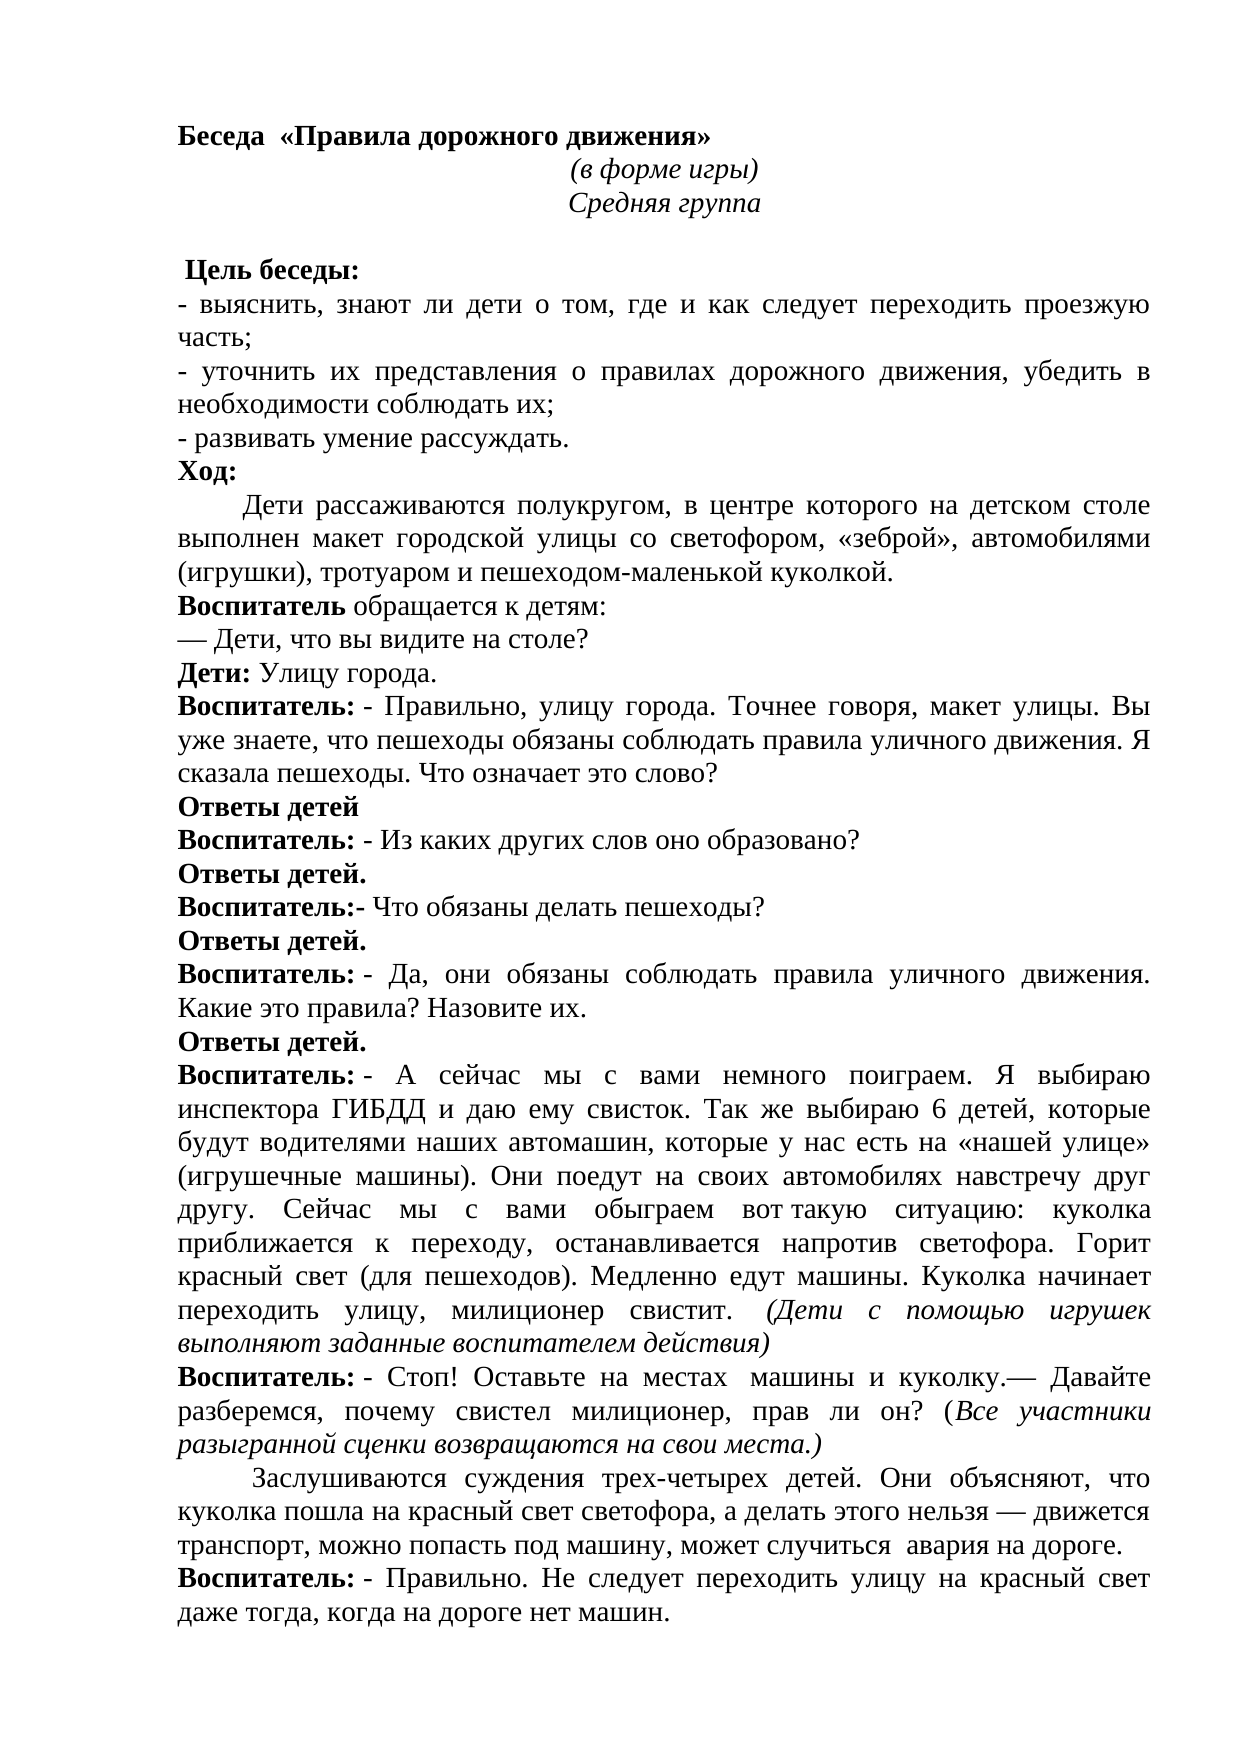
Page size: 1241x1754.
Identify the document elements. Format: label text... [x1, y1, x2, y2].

text Дети рассаживаются полукругом, в центре которого на детском столе выполнен макет городской улицы со светофором, «зеброй», автомобилями (игрушки), тротуаром и пешеходом-маленькой куколкой. [177, 487, 1152, 588]
text (в форме игры) [177, 152, 1152, 185]
text Воспитатель: - Стоп! Оставьте на местах машины и куколку.— Давайте разберемся, почему свистел милиционер, прав ли он? (Все участники разыгранной сценки возвращаются на свои места.) [177, 1359, 1152, 1460]
text Воспитатель: - А сейчас мы с вами немного поиграем. Я выбираю инспектора ГИБДД и даю ему свисток. Так же выбираю 6 детей, которые будут водителями наших автомашин, которые у нас есть на «нашей улице» (игрушечные машины). Они поедут на своих автомобилях навстречу друг другу. Сейчас мы с вами обыграем вот такую ситуацию: куколка приближается к переходу, останавливается напротив светофора. Горит красный свет (для пешеходов). Медленно едут машины. Куколка начинает переходить улицу, милиционер свистит. (Дети с помощью игрушек выполняют заданные воспитателем действия) [177, 1057, 1152, 1359]
text Ответы детей. [177, 1024, 1152, 1057]
text Воспитатель: - Из каких других слов оно образовано? [177, 822, 1152, 856]
text Ответы детей. [177, 856, 1152, 889]
text Ответы детей. [177, 923, 1152, 957]
text Дети: Улицу города. [177, 655, 1152, 688]
text Средняя группа [177, 185, 1152, 219]
text Воспитатель: - Правильно. Не следует переходить улицу на красный свет даже тогда, когда на дороге нет машин. [177, 1560, 1152, 1627]
text Воспитатель:- Что обязаны делать пешеходы? [177, 889, 1152, 923]
text Заслушиваются суждения трех-четырех детей. Они объясняют, что куколка пошла на красный свет светофора, а делать этого нельзя — движется транспорт, можно попасть под машину, может случиться авария на дороге. [177, 1460, 1152, 1560]
text - развивать умение рассуждать. [177, 420, 1152, 453]
text Ход: [177, 453, 1152, 487]
text Беседа «Правила дорожного движения» [177, 118, 1152, 152]
text Воспитатель обращается к детям: [177, 588, 1152, 621]
text Воспитатель: - Да, они обязаны соблюдать правила уличного движения. Какие это правила? Назовите их. [177, 957, 1152, 1024]
text — Дети, что вы видите на столе? [177, 621, 1152, 655]
text Воспитатель: - Правильно, улицу города. Точнее говоря, макет улицы. Вы уже знаете, что пешеходы обязаны соблюдать правила уличного движения. Я сказала пешеходы. Что означает это слово? [177, 688, 1152, 789]
text Цель беседы: [177, 252, 1152, 286]
text - уточнить их представления о правилах дорожного движения, убедить в необходимости соблюдать их; [177, 353, 1152, 420]
text Ответы детей [177, 789, 1152, 822]
text - выяснить, знают ли дети о том, где и как следует переходить проезжую часть; [177, 286, 1152, 353]
